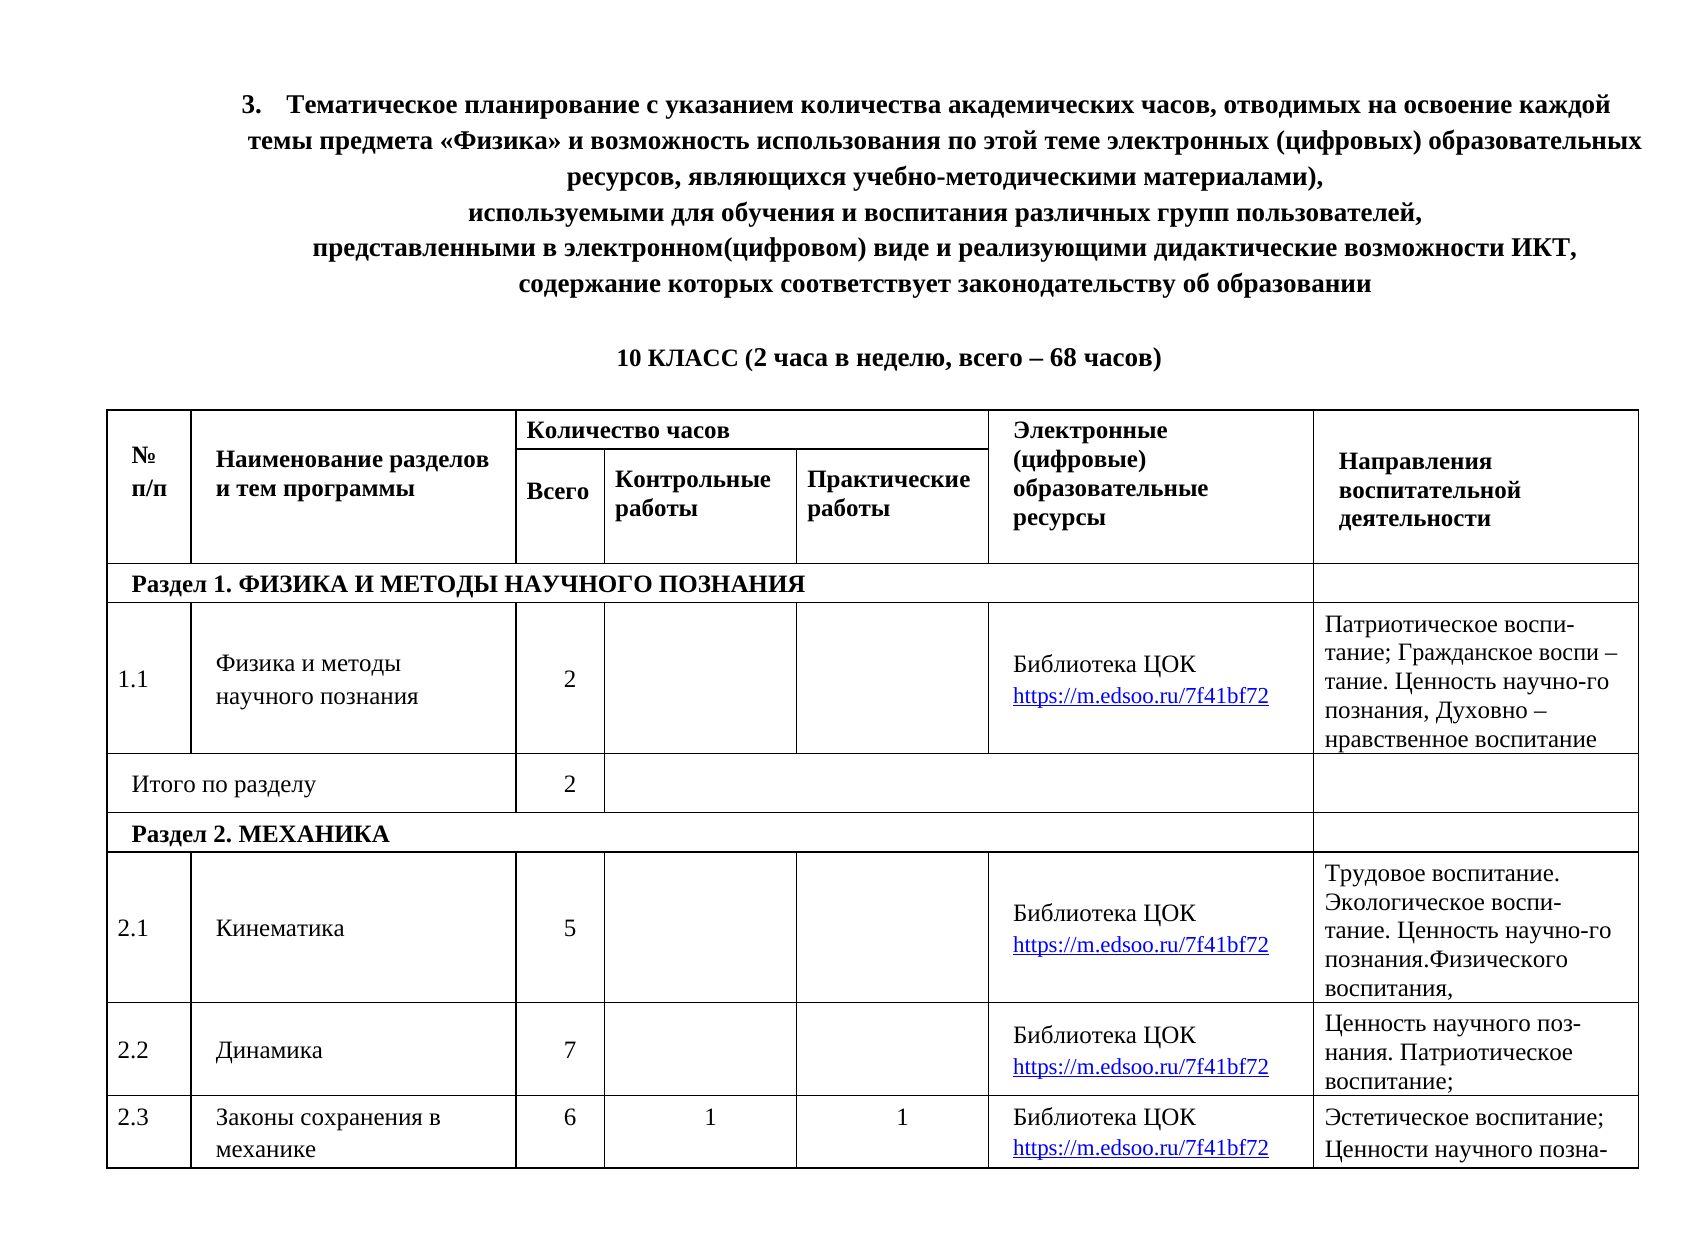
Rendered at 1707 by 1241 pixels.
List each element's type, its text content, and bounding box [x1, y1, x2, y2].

table_cell Библиотека ЦОК https://m.edsoo.ru/7f41bf72 [989, 853, 1313, 1002]
table_header Направления воспитательной деятельности [1314, 411, 1638, 562]
table_header Электронные (цифровые) образовательные ресурсы [989, 411, 1313, 562]
table_cell [1314, 564, 1638, 602]
table_cell [1314, 754, 1638, 812]
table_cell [1314, 1096, 1638, 1167]
table_header Наименование разделов и тем программы [192, 411, 515, 562]
table_cell 1 [797, 1096, 988, 1167]
table_cell 1 [605, 1096, 796, 1167]
table_cell [605, 853, 796, 1002]
table_cell Всего [517, 450, 604, 562]
table_cell [797, 853, 988, 1002]
list представленными в электронном(цифровом) виде и реализующими дидактические возможности ИКТ, содержание которых соответствует законодательству об образовании [243, 232, 1647, 298]
table_cell Физика и методы научного познания [192, 603, 515, 752]
list Тематическое планирование с указанием количества академических часов, отводимых на освоение каждой темы предмета «Физика» и возможность использования по этой теме электронных (цифровых) образовательных ресурсов, являющихся учебно-методическими материалами), [206, 89, 1647, 191]
table_cell [797, 1003, 988, 1095]
table_cell 5 [517, 853, 604, 1002]
table_cell Библиотека ЦОК https://m.edsoo.ru/7f41bf72 [989, 603, 1313, 752]
table_cell Динамика [192, 1003, 515, 1095]
table_cell 2.3 [108, 1096, 190, 1167]
table_cell [605, 754, 1313, 812]
table_cell 7 [517, 1003, 604, 1095]
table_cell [989, 1003, 1313, 1095]
table_cell 2 [517, 603, 604, 752]
table_cell [797, 603, 988, 752]
table_cell Ценность научного поз-нания. Патриотическое воспитание; [1314, 1003, 1638, 1095]
table_cell Практические работы [797, 450, 988, 562]
table_cell Раздел 2. МЕХАНИКА [108, 813, 1313, 851]
table_cell Итого по разделу [108, 754, 515, 812]
table_cell 2.2 [108, 1003, 190, 1095]
table_cell 6 [517, 1096, 604, 1167]
table_header № п/п [108, 411, 190, 562]
table_header Количество часов [517, 411, 988, 448]
list используемыми для обучения и воспитания различных групп пользователей, [243, 196, 1647, 227]
table_cell [605, 1003, 796, 1095]
table_cell [1314, 813, 1638, 851]
table_cell [605, 603, 796, 752]
table_cell Патриотическое воспи-тание; Гражданское воспи –тание. Ценность научно-го познания, Духовно – нравственное воспитание [1314, 603, 1638, 752]
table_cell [989, 1096, 1313, 1167]
table_cell 1.1 [108, 603, 190, 752]
text 10 КЛАСС (2 часа в неделю, всего – 68 часов) [131, 341, 1647, 372]
table_cell Трудовое воспитание. Экологическое воспи-тание. Ценность научно-го познания.Физического воспитания, [1314, 853, 1638, 1002]
table_cell Раздел 1. ФИЗИКА И МЕТОДЫ НАУЧНОГО ПОЗНАНИЯ [108, 564, 1313, 602]
table_cell Кинематика [192, 853, 515, 1002]
table_cell 2 [517, 754, 604, 812]
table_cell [192, 1096, 515, 1167]
table_cell 2.1 [108, 853, 190, 1002]
table_cell Контрольные работы [605, 450, 796, 562]
